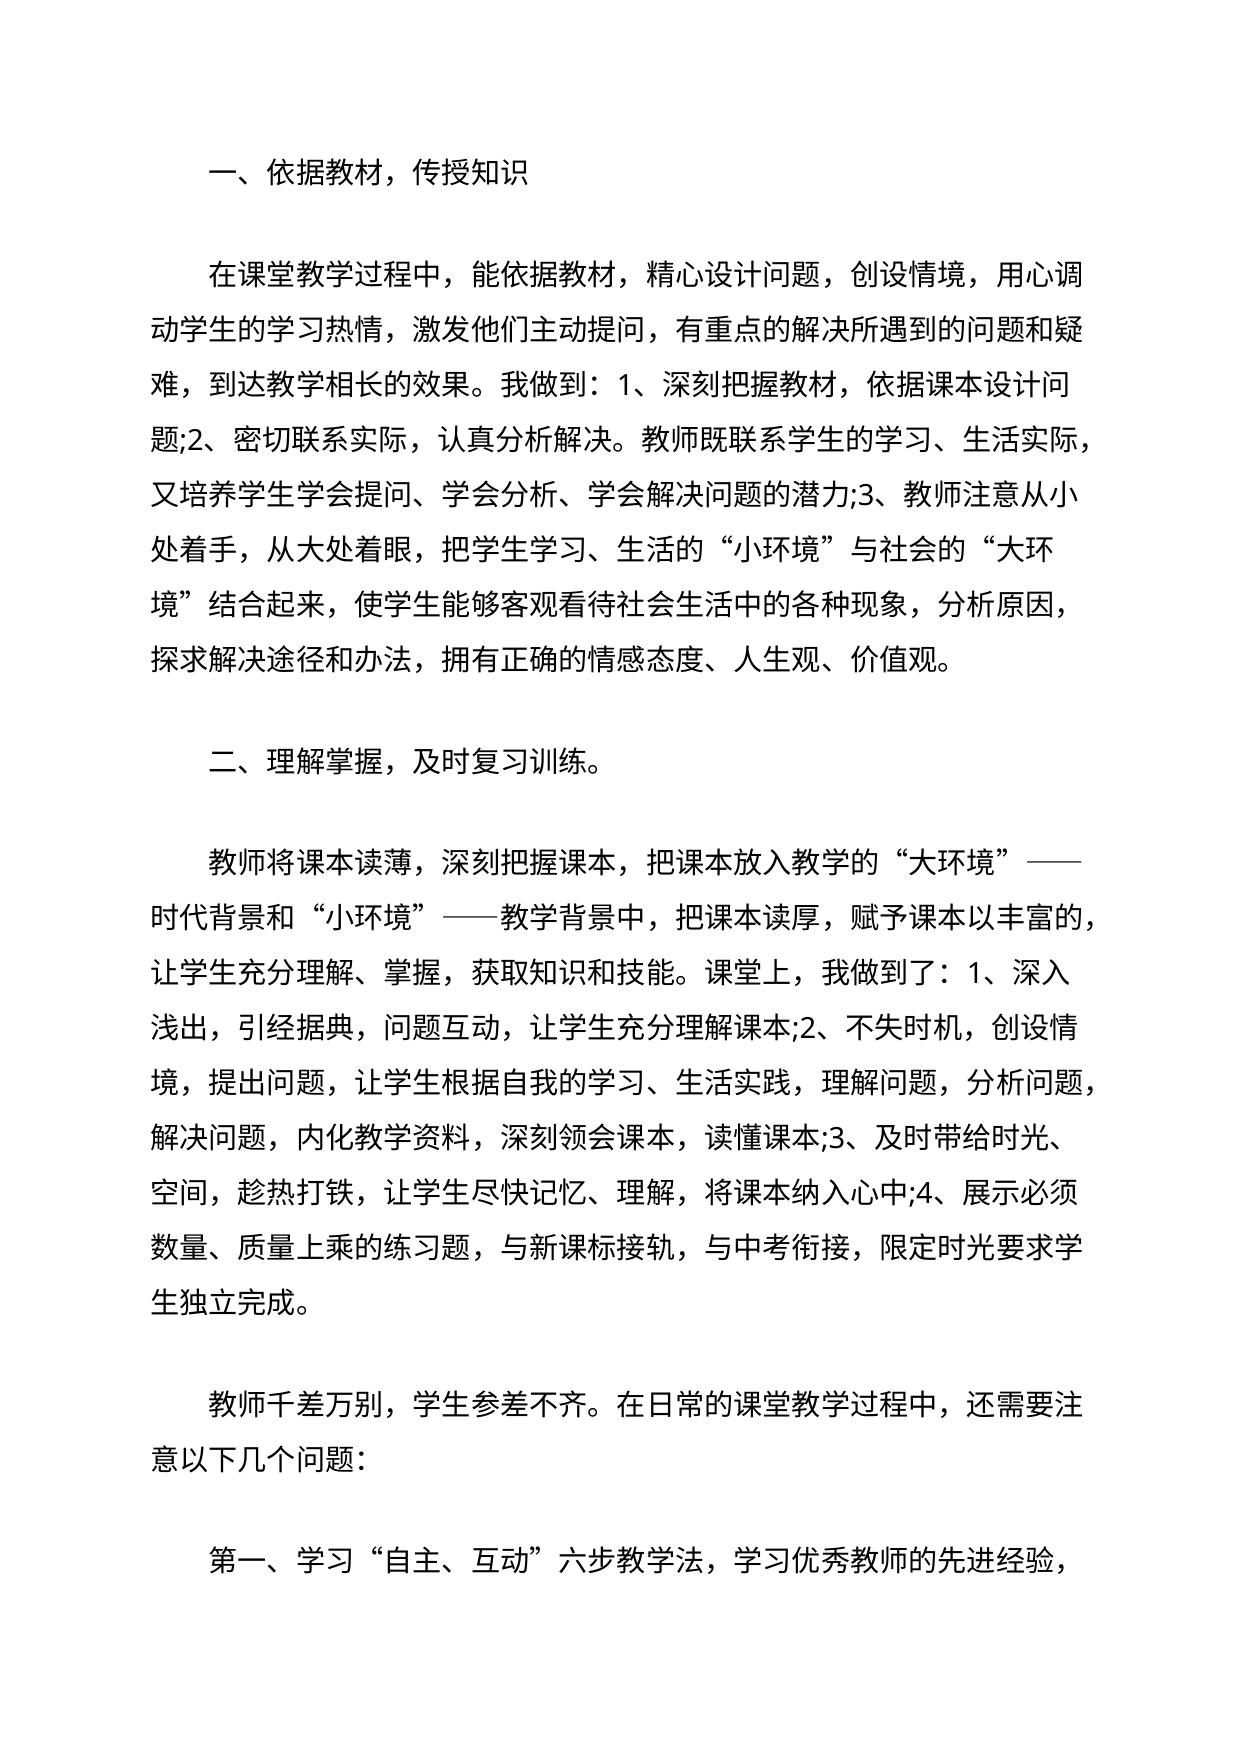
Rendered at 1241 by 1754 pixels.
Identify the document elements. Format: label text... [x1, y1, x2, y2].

text 在课堂教学过程中，能依据教材，精心设计问题，创设情境，用心调动学生的学习热情，激发他们主动提问，有重点的解决所遇到的问题和疑难，到达教学相长的效果。我做到：1、深刻把握教材，依据课本设计问题;2、密切联系实际，认真分析解决。教师既联系学生的学习、生活实际，又培养学生学会提问、学会分析、学会解决问题的潜力;3、教师注意从小处着手，从大处着眼，把学生学习、生活的“小环境”与社会的“大环境”结合起来，使学生能够客观看待社会生活中的各种现象，分析原因，探求解决途径和办法，拥有正确的情感态度、人生观、价值观。 [150, 252, 1090, 679]
text 教师将课本读薄，深刻把握课本，把课本放入教学的“大环境”——时代背景和“小环境”——教学背景中，把课本读厚，赋予课本以丰富的，让学生充分理解、掌握，获取知识和技能。课堂上，我做到了：1、深入浅出，引经据典，问题互动，让学生充分理解课本;2、不失时机，创设情境，提出问题，让学生根据自我的学习、生活实践，理解问题，分析问题，解决问题，内化教学资料，深刻领会课本，读懂课本;3、及时带给时光、空间，趁热打铁，让学生尽快记忆、理解，将课本纳入心中;4、展示必须数量、质量上乘的练习题，与新课标接轨，与中考衔接，限定时光要求学生独立完成。 [150, 840, 1090, 1322]
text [150, 1538, 1090, 1580]
text 一、依据教材，传授知识 [150, 150, 1090, 192]
text 教师千差万别，学生参差不齐。在日常的课堂教学过程中，还需要注意以下几个问题： [150, 1381, 1090, 1478]
text 二、理解掌握，及时复习训练。 [150, 738, 1090, 780]
